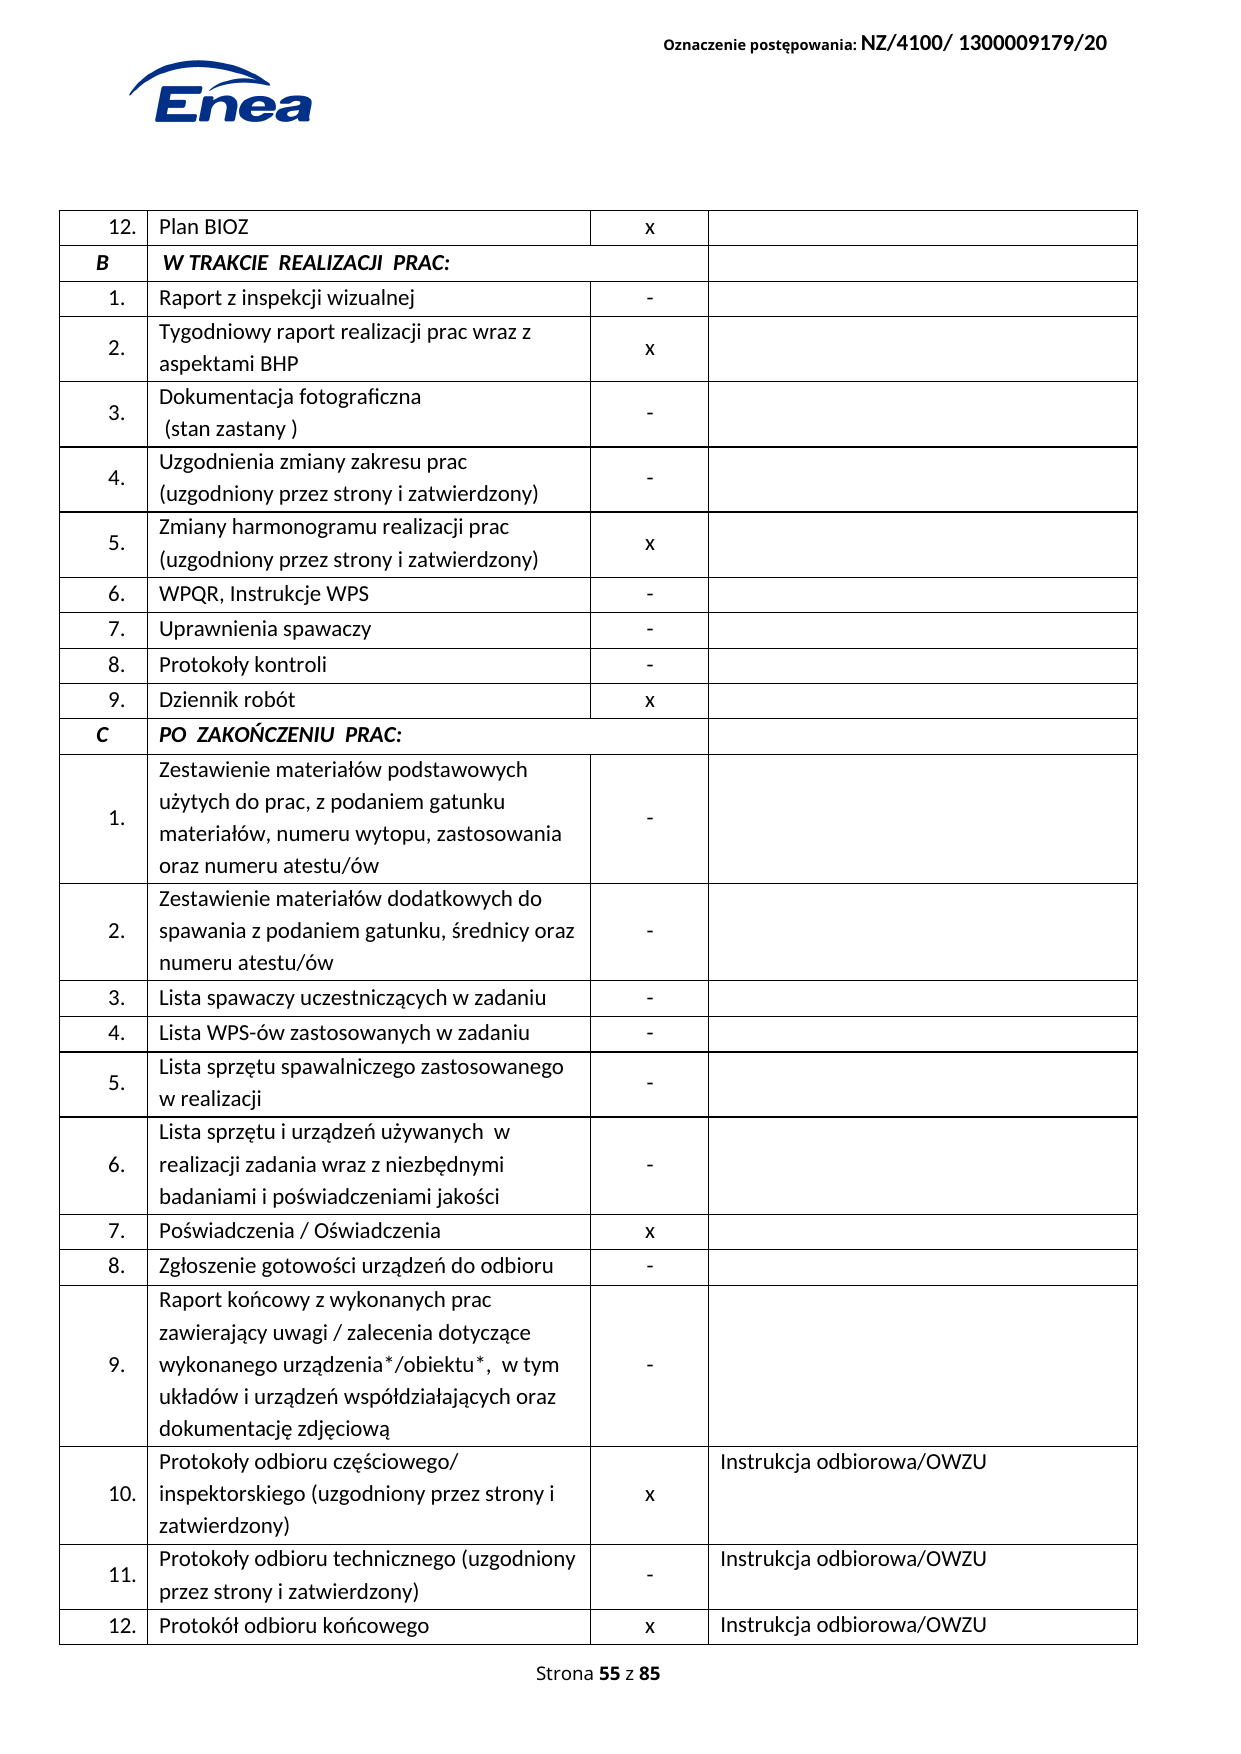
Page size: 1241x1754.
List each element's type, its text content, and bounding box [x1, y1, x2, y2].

table_cell Zestawienie materiałów podstawowych użytych do prac, z podaniem gatunku materiałów, numeru wytopu, zastosowania oraz numeru atestu/ów [148, 755, 590, 883]
table_cell [60, 684, 147, 718]
table_cell [709, 246, 1137, 281]
table_cell [60, 211, 147, 245]
table_cell Tygodniowy raport realizacji prac wraz z aspektami BHP [148, 317, 590, 381]
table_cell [709, 1610, 1137, 1644]
table_cell - [591, 1286, 708, 1446]
table_cell [60, 578, 147, 612]
table_cell [60, 448, 147, 511]
table_cell [709, 1118, 1137, 1214]
table_cell [709, 282, 1137, 316]
table_cell - [591, 1017, 708, 1051]
table_cell [709, 884, 1137, 980]
table_cell Protokoły odbioru częściowego/ inspektorskiego (uzgodniony przez strony i zatwierdzony) [148, 1447, 590, 1543]
table_cell Dziennik robót [148, 684, 590, 718]
table_cell PO ZAKOŃCZENIU PRAC: [148, 719, 708, 754]
table_cell - [591, 282, 708, 316]
table_cell Protokoły kontroli [148, 649, 590, 683]
table_cell [709, 981, 1137, 1016]
table_cell [709, 1250, 1137, 1284]
table_cell [60, 1118, 147, 1214]
table_cell [709, 719, 1137, 754]
table_cell [60, 1215, 147, 1249]
table_cell Lista WPS-ów zastosowanych w zadaniu [148, 1017, 590, 1051]
table_cell Raport z inspekcji wizualnej [148, 282, 590, 316]
table_cell x [591, 211, 708, 245]
table_cell [60, 755, 147, 883]
table_cell Poświadczenia / Oświadczenia [148, 1215, 590, 1249]
table_cell [60, 1447, 147, 1543]
table_cell [60, 513, 147, 577]
table_cell [60, 981, 147, 1016]
table_cell - [591, 1545, 708, 1609]
table_cell Zestawienie materiałów dodatkowych do spawania z podaniem gatunku, średnicy oraz numeru atestu/ów [148, 884, 590, 980]
table_cell [60, 1053, 147, 1116]
table_cell x [591, 513, 708, 577]
table_cell - [591, 1250, 708, 1284]
table_cell - [591, 578, 708, 612]
table_cell Lista sprzętu i urządzeń używanych w realizacji zadania wraz z niezbędnymi badaniami i poświadczeniami jakości [148, 1118, 590, 1214]
table_cell [709, 684, 1137, 718]
table_cell [60, 382, 147, 446]
table_cell Zmiany harmonogramu realizacji prac (uzgodniony przez strony i zatwierdzony) [148, 513, 590, 577]
table_cell [60, 1017, 147, 1051]
table_cell [709, 649, 1137, 683]
table_cell - [591, 981, 708, 1016]
table_cell Protokoły odbioru technicznego (uzgodniony przez strony i zatwierdzony) [148, 1545, 590, 1609]
table_cell [709, 513, 1137, 577]
table_cell x [591, 317, 708, 381]
table_cell [709, 1017, 1137, 1051]
table_cell [60, 649, 147, 683]
table_cell [709, 613, 1137, 647]
table_cell [60, 1610, 147, 1644]
table_cell - [591, 884, 708, 980]
table_cell Instrukcja odbiorowa/OWZU [709, 1447, 1137, 1543]
table_cell [709, 578, 1137, 612]
table_cell [60, 1545, 147, 1609]
table_cell Plan BIOZ [148, 211, 590, 245]
table_cell Uzgodnienia zmiany zakresu prac (uzgodniony przez strony i zatwierdzony) [148, 448, 590, 511]
table_cell [709, 382, 1137, 446]
table_cell [60, 317, 147, 381]
table_cell [709, 317, 1137, 381]
table_cell [60, 1250, 147, 1284]
table_cell - [591, 1053, 708, 1116]
table_cell - [591, 649, 708, 683]
picture [117, 50, 324, 124]
table_cell x [591, 1215, 708, 1249]
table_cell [148, 1610, 590, 1644]
table_cell Instrukcja odbiorowa/OWZU [709, 1545, 1137, 1609]
table_cell [709, 1215, 1137, 1249]
table_cell [709, 755, 1137, 883]
table_cell WPQR, Instrukcje WPS [148, 578, 590, 612]
table_cell - [591, 1118, 708, 1214]
table_cell C [60, 719, 147, 754]
table_cell Dokumentacja fotograficzna (stan zastany ) [148, 382, 590, 446]
table_cell x [591, 1610, 708, 1644]
table_cell W TRAKCIE REALIZACJI PRAC: [148, 246, 708, 281]
table_cell [60, 884, 147, 980]
table_cell x [591, 684, 708, 718]
table_cell [709, 1286, 1137, 1446]
table_cell Zgłoszenie gotowości urządzeń do odbioru [148, 1250, 590, 1284]
table_cell Raport końcowy z wykonanych prac zawierający uwagi / zalecenia dotyczące wykonanego urządzenia*/obiektu*, w tym układów i urządzeń współdziałających oraz dokumentację zdjęciową [148, 1286, 590, 1446]
table_cell B [60, 246, 147, 281]
table_cell - [591, 613, 708, 647]
table_cell - [591, 382, 708, 446]
table_cell [709, 1053, 1137, 1116]
table_cell Lista spawaczy uczestniczących w zadaniu [148, 981, 590, 1016]
table_cell - [591, 448, 708, 511]
table_cell [709, 448, 1137, 511]
table_cell [60, 1286, 147, 1446]
table_cell x [591, 1447, 708, 1543]
table_cell - [591, 755, 708, 883]
table_cell Uprawnienia spawaczy [148, 613, 590, 647]
table_cell [60, 282, 147, 316]
table_cell [709, 211, 1137, 245]
table_cell [60, 613, 147, 647]
table_cell Lista sprzętu spawalniczego zastosowanego w realizacji [148, 1053, 590, 1116]
